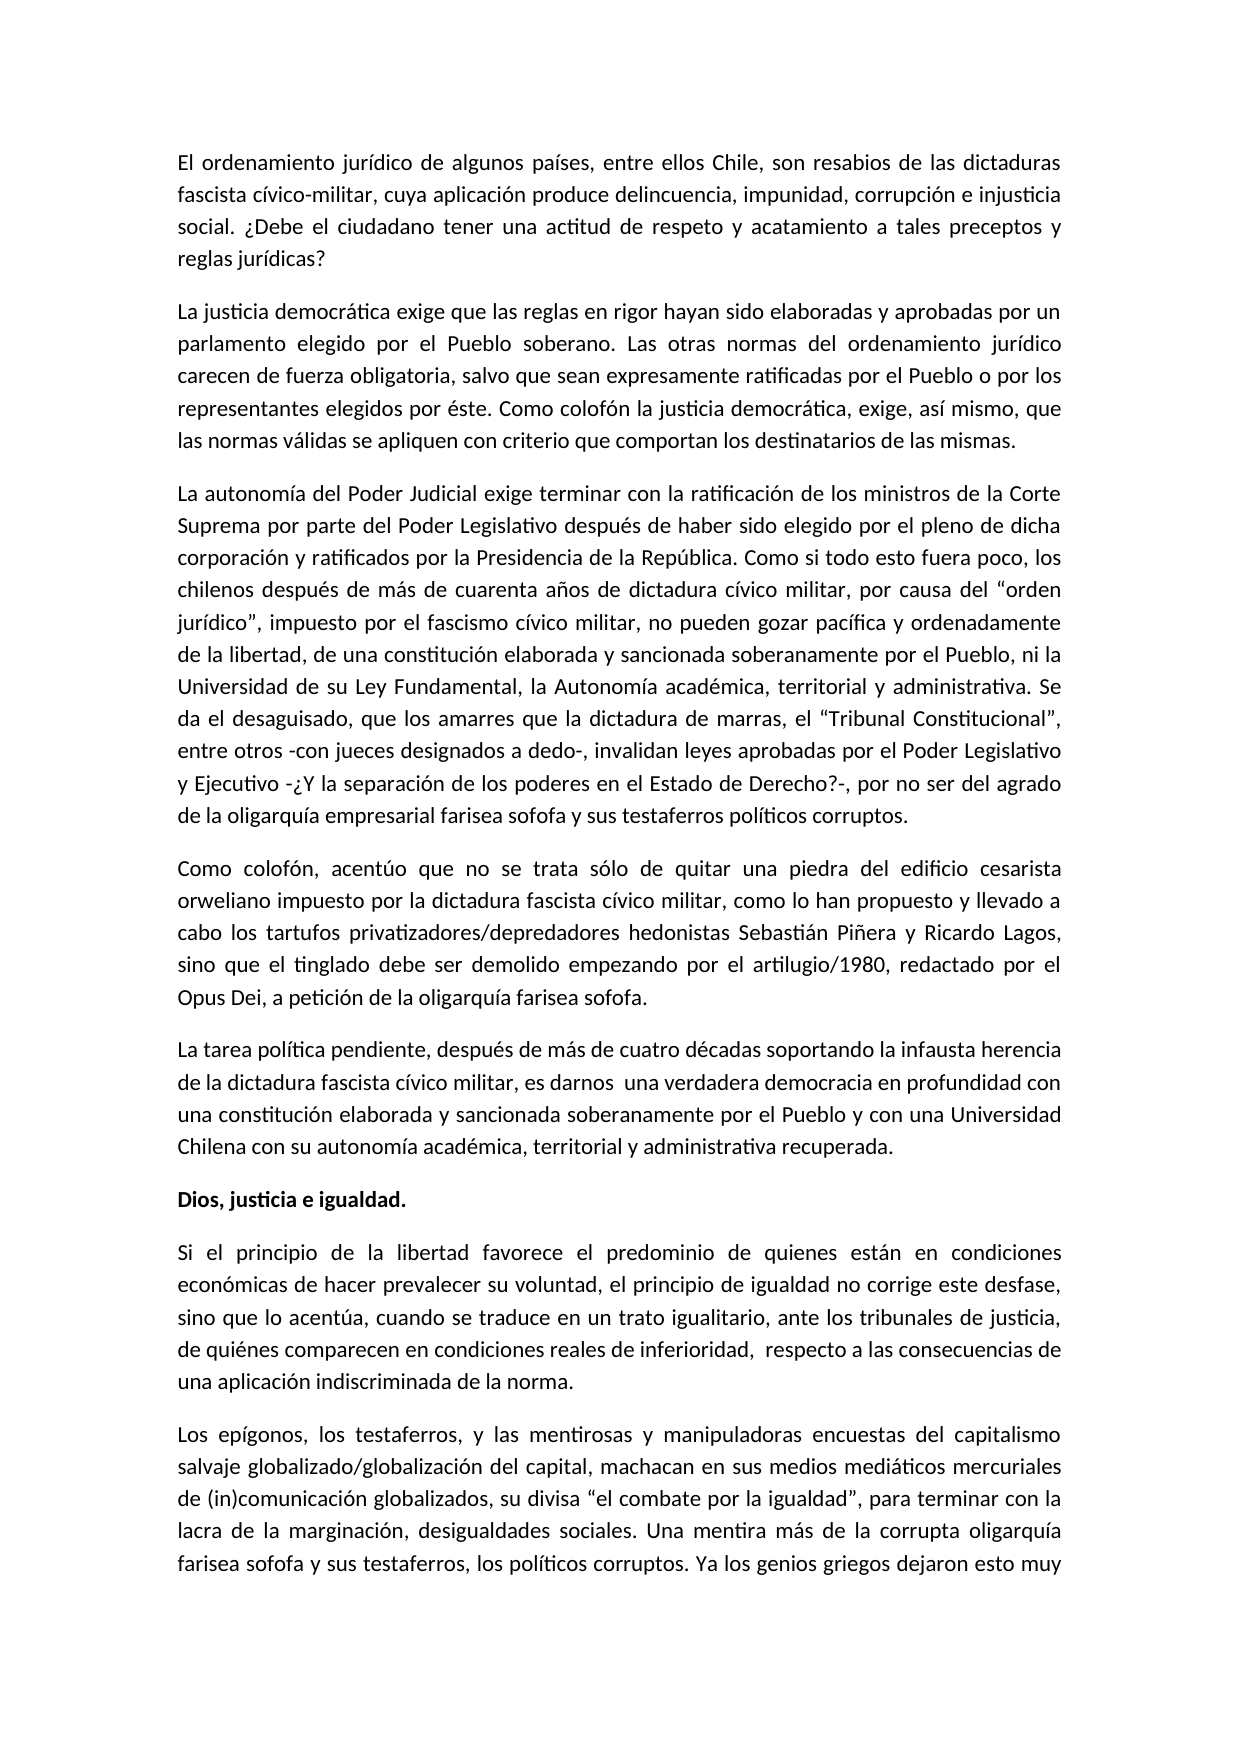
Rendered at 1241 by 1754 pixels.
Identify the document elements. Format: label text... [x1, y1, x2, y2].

text El ordenamiento jurídico de algunos países, entre ellos Chile, son resabios de las dictaduras fascista cívico-militar, cuya aplicación produce delincuencia, impunidad, corrupción e injusticia social. ¿Debe el ciudadano tener una actitud de respeto y acatamiento a tales preceptos y reglas jurídicas? [177, 148, 1063, 272]
text Si el principio de la libertad favorece el predominio de quienes están en condiciones económicas de hacer prevalecer su voluntad, el principio de igualdad no corrige este desfase, sino que lo acentúa, cuando se traduce en un trato igualitario, ante los tribunales de justicia, de quiénes comparecen en condiciones reales de inferioridad, respecto a las consecuencias de una aplicación indiscriminada de la norma. [177, 1238, 1063, 1395]
text La justicia democrática exige que las reglas en rigor hayan sido elaboradas y aprobadas por un parlamento elegido por el Pueblo soberano. Las otras normas del ordenamiento jurídico carecen de fuerza obligatoria, salvo que sean expresamente ratificadas por el Pueblo o por los representantes elegidos por éste. Como colofón la justicia democrática, exige, así mismo, que las normas válidas se apliquen con criterio que comportan los destinatarios de las mismas. [177, 297, 1063, 454]
text Dios, justicia e igualdad. [177, 1185, 1063, 1213]
text Como colofón, acentúo que no se trata sólo de quitar una piedra del edificio cesarista orweliano impuesto por la dictadura fascista cívico militar, como lo han propuesto y llevado a cabo los tartufos privatizadores/depredadores hedonistas Sebastián Piñera y Ricardo Lagos, sino que el tinglado debe ser demolido empezando por el artilugio/1980, redactado por el Opus Dei, a petición de la oligarquía farisea sofofa. [177, 854, 1063, 1011]
text La autonomía del Poder Judicial exige terminar con la ratificación de los ministros de la Corte Suprema por parte del Poder Legislativo después de haber sido elegido por el pleno de dicha corporación y ratificados por la Presidencia de la República. Como si todo esto fuera poco, los chilenos después de más de cuarenta años de dictadura cívico militar, por causa del “orden jurídico”, impuesto por el fascismo cívico militar, no pueden gozar pacífica y ordenadamente de la libertad, de una constitución elaborada y sancionada soberanamente por el Pueblo, ni la Universidad de su Ley Fundamental, la Autonomía académica, territorial y administrativa. Se da el desaguisado, que los amarres que la dictadura de marras, el “Tribunal Constitucional”, entre otros -con jueces designados a dedo-, invalidan leyes aprobadas por el Poder Legislativo y Ejecutivo -¿Y la separación de los poderes en el Estado de Derecho?-, por no ser del agrado de la oligarquía empresarial farisea sofofa y sus testaferros políticos corruptos. [177, 479, 1063, 829]
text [177, 1420, 1063, 1577]
text La tarea política pendiente, después de más de cuatro décadas soportando la infausta herencia de la dictadura fascista cívico militar, es darnos una verdadera democracia en profundidad con una constitución elaborada y sancionada soberanamente por el Pueblo y con una Universidad Chilena con su autonomía académica, territorial y administrativa recuperada. [177, 1036, 1063, 1160]
